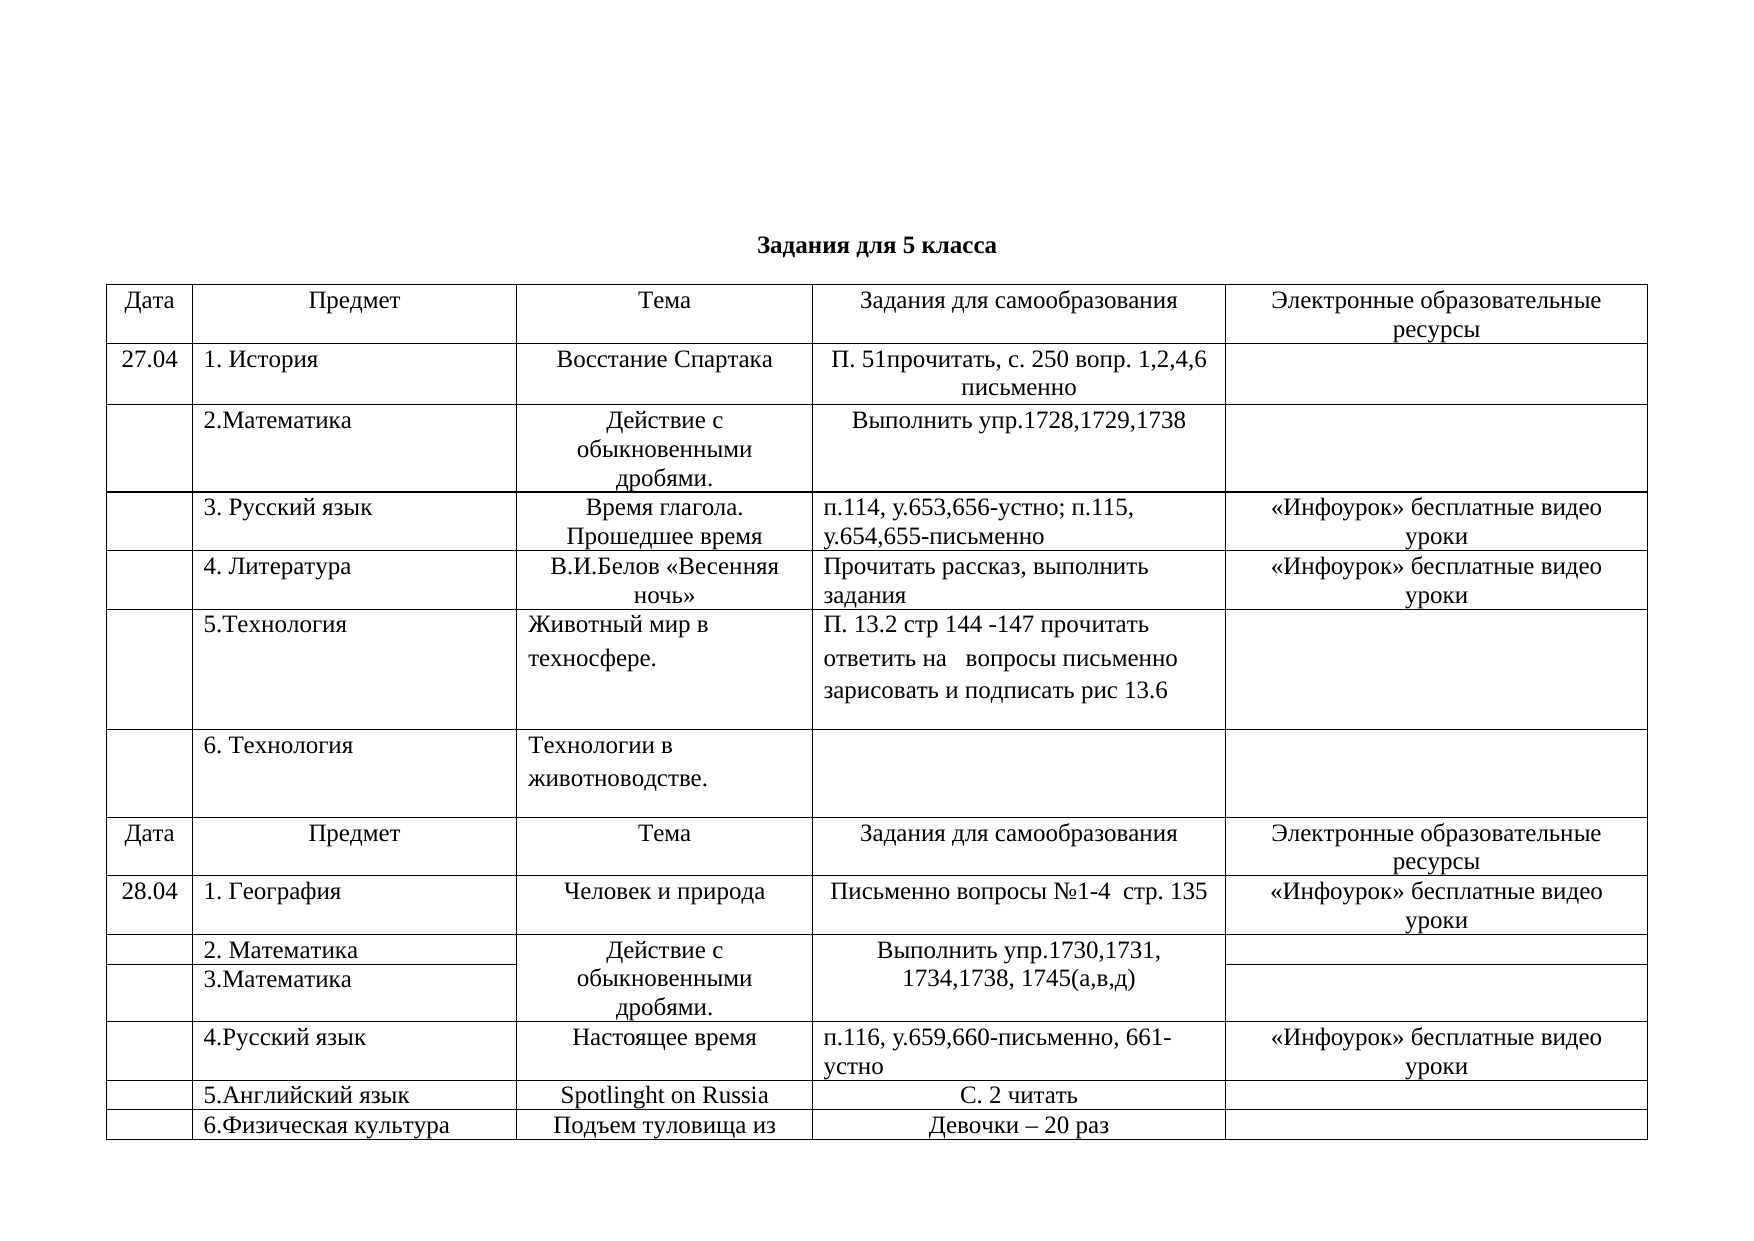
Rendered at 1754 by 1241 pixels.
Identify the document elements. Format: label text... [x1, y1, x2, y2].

table_cell [1226, 730, 1647, 817]
table_cell 1. География [193, 876, 516, 934]
table_cell [107, 935, 192, 963]
table_cell Выполнить упр.1730,1731, 1734,1738, 1745(а,в,д) [813, 935, 1225, 1021]
table_cell [107, 493, 192, 550]
text Задания для 5 класса [118, 230, 1636, 259]
table_cell Действие с обыкновенными дробями. [517, 935, 812, 1021]
table_cell Прочитать рассказ, выполнить задания [813, 551, 1225, 608]
table_cell Предмет [193, 818, 516, 875]
table_cell Тема [517, 818, 812, 875]
table_cell 3.Математика [193, 965, 516, 1021]
table_cell Животный мир в техносфере. [517, 610, 812, 729]
table_cell П. 13.2 стр 144 -147 прочитать ответить на вопросы письменно зарисовать и подписать рис 13.6 [813, 610, 1225, 729]
table_cell Spotlinght on Russia [517, 1081, 812, 1109]
table_cell [107, 405, 192, 491]
table_cell п.114, у.653,656-устно; п.115, у.654,655-письменно [813, 493, 1225, 550]
table_cell 4. Литература [193, 551, 516, 608]
table_cell С. 2 читать [813, 1081, 1225, 1109]
table_cell Технологии в животноводстве. [517, 730, 812, 817]
table_header Тема [517, 285, 812, 343]
table_cell 6. Технология [193, 730, 516, 817]
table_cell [517, 1110, 812, 1139]
table_cell [1226, 610, 1647, 729]
table_cell [1226, 405, 1647, 491]
table_cell [107, 1110, 192, 1139]
table_cell п.116, у.659,660-письменно, 661-устно [813, 1022, 1225, 1079]
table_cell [813, 1110, 1225, 1139]
table_cell 2. Математика [193, 935, 516, 963]
table_header Электронные образовательные ресурсы [1226, 285, 1647, 343]
table_cell [107, 1081, 192, 1109]
table_cell [107, 610, 192, 729]
table_cell Выполнить упр.1728,1729,1738 [813, 405, 1225, 491]
table_header Дата [107, 285, 192, 343]
table_cell В.И.Белов «Весенняя ночь» [517, 551, 812, 608]
table_cell [1226, 1110, 1647, 1139]
table_cell Восстание Спартака [517, 344, 812, 404]
table_cell [1226, 965, 1647, 1021]
table_cell Действие с обыкновенными дробями. [517, 405, 812, 491]
table_cell Электронные образовательные ресурсы [1226, 818, 1647, 875]
table_cell Настоящее время [517, 1022, 812, 1079]
table_cell [1226, 935, 1647, 963]
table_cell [193, 1110, 516, 1139]
table_cell Человек и природа [517, 876, 812, 934]
table_cell Дата [107, 818, 192, 875]
table_cell 27.04 [107, 344, 192, 404]
table_cell Задания для самообразования [813, 818, 1225, 875]
table_header Задания для самообразования [813, 285, 1225, 343]
table_cell 3. Русский язык [193, 493, 516, 550]
table_cell «Инфоурок» бесплатные видео уроки [1226, 493, 1647, 550]
table_cell Время глагола. Прошедшее время [517, 493, 812, 550]
table_cell [107, 965, 192, 1021]
table_cell 5.Английский язык [193, 1081, 516, 1109]
table_cell 28.04 [107, 876, 192, 934]
table_cell 2.Математика [193, 405, 516, 491]
table_cell «Инфоурок» бесплатные видео уроки [1226, 876, 1647, 934]
table_cell 1. История [193, 344, 516, 404]
table_cell [107, 730, 192, 817]
table_cell [107, 551, 192, 608]
table_cell [1226, 344, 1647, 404]
table_cell [813, 730, 1225, 817]
table_cell «Инфоурок» бесплатные видео уроки [1226, 1022, 1647, 1079]
table_header Предмет [193, 285, 516, 343]
table_cell 5.Технология [193, 610, 516, 729]
table_cell «Инфоурок» бесплатные видео уроки [1226, 551, 1647, 608]
table_cell [107, 1022, 192, 1079]
table_cell П. 51прочитать, с. 250 вопр. 1,2,4,6 письменно [813, 344, 1225, 404]
table_cell Письменно вопросы №1-4 стр. 135 [813, 876, 1225, 934]
table_cell [1226, 1081, 1647, 1109]
table_cell 4.Русский язык [193, 1022, 516, 1079]
